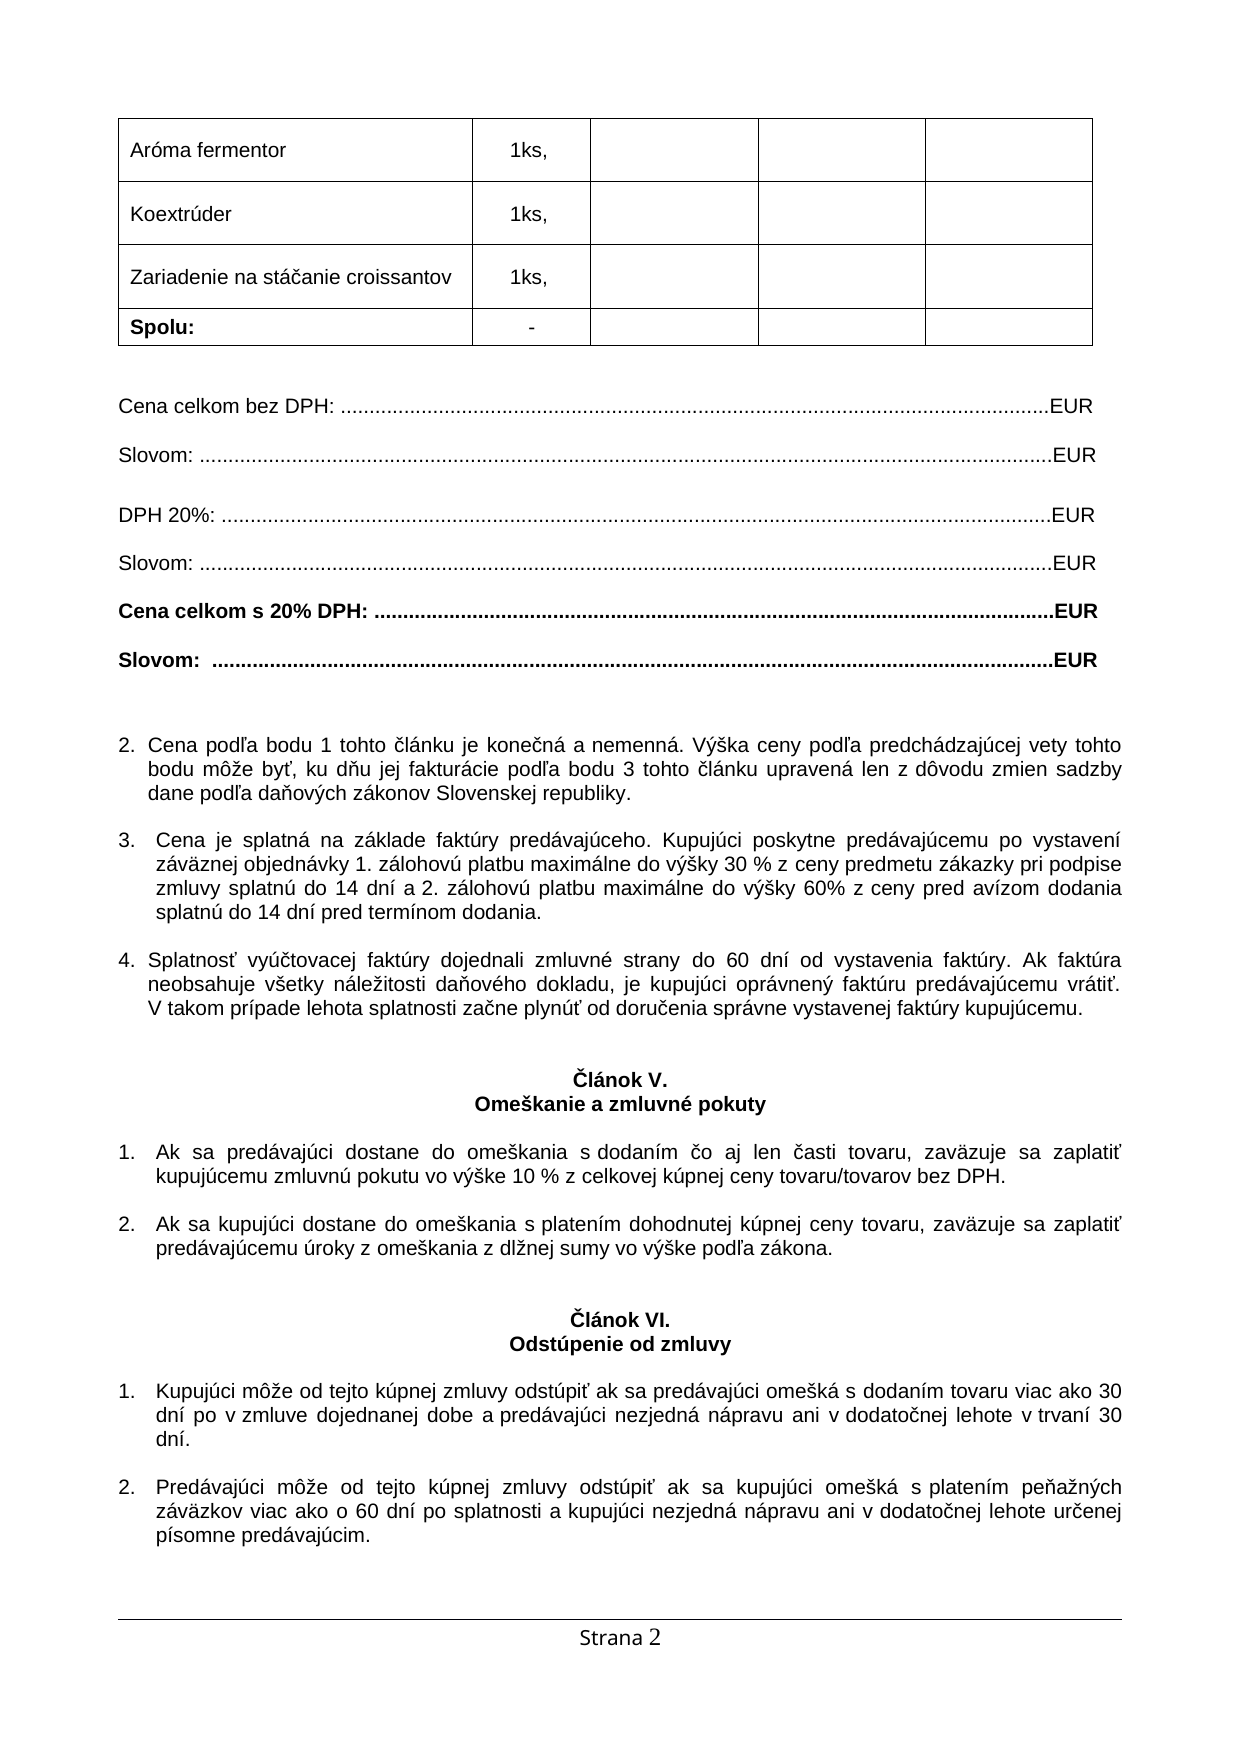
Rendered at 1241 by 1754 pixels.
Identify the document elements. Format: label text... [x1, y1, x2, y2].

table_cell [591, 119, 758, 181]
table_cell [926, 119, 1092, 181]
text Článok VI. [118, 1307, 1122, 1331]
table_cell [591, 245, 758, 307]
table_cell [926, 309, 1092, 345]
table_cell [759, 119, 925, 181]
table_cell 1ks, [473, 119, 590, 181]
text Cena celkom s 20% DPH: ......................................................................................................................EUR [118, 599, 1122, 623]
table_cell 1ks, [473, 182, 590, 244]
list Ak sa predávajúci dostane do omeškania s dodaním čo aj len časti tovaru, zaväzuje sa zaplatiť kupujúcemu zmluvnú pokutu vo výške 10 % z celkovej kúpnej ceny tovaru/tovarov bez DPH. [118, 1140, 1122, 1188]
table_cell Koextrúder [119, 182, 472, 244]
text Slovom: ....................................................................................................................................................EUR [118, 551, 1122, 575]
table_cell [926, 245, 1092, 307]
list Kupujúci môže od tejto kúpnej zmluvy odstúpiť ak sa predávajúci omešká s dodaním tovaru viac ako 30 dní po v zmluve dojednanej dobe a predávajúci nezjedná nápravu ani v dodatočnej lehote v trvaní 30 dní. [118, 1379, 1122, 1451]
text Cena celkom bez DPH: ...........................................................................................................................EUR [118, 394, 1122, 418]
table_cell [926, 182, 1092, 244]
text Slovom: ..................................................................................................................................................EUR [118, 648, 1122, 672]
table_cell [591, 182, 758, 244]
table_cell [759, 245, 925, 307]
list Predávajúci môže od tejto kúpnej zmluvy odstúpiť ak sa kupujúci omešká s platením peňažných záväzkov viac ako o 60 dní po splatnosti a kupujúci nezjedná nápravu ani v dodatočnej lehote určenej písomne predávajúcim. [118, 1475, 1122, 1547]
table_cell [759, 309, 925, 345]
text DPH 20%: ................................................................................................................................................EUR [118, 503, 1122, 527]
table_cell Zariadenie na stáčanie croissantov [119, 245, 472, 307]
text Omeškanie a zmluvné pokuty [118, 1092, 1122, 1116]
text Článok V. [118, 1068, 1122, 1092]
table_cell [759, 182, 925, 244]
list Cena je splatná na základe faktúry predávajúceho. Kupujúci poskytne predávajúcemu po vystavení záväznej objednávky 1. zálohovú platbu maximálne do výšky 30 % z ceny predmetu zákazky pri podpise zmluvy splatnú do 14 dní a 2. zálohovú platbu maximálne do výšky 60% z ceny pred avízom dodania splatnú do 14 dní pred termínom dodania. [118, 828, 1122, 924]
table_cell 1ks, [473, 245, 590, 307]
table_cell Spolu: [119, 309, 472, 345]
table_cell - [473, 309, 590, 345]
table_cell Aróma fermentor [119, 119, 472, 181]
text Slovom: ....................................................................................................................................................EUR [118, 443, 1122, 467]
list Cena podľa bodu 1 tohto článku je konečná a nemenná. Výška ceny podľa predchádzajúcej vety tohto bodu môže byť, ku dňu jej fakturácie podľa bodu 3 tohto článku upravená len z dôvodu zmien sadzby dane podľa daňových zákonov Slovenskej republiky. [118, 732, 1122, 804]
text Odstúpenie od zmluvy [118, 1331, 1122, 1355]
list Splatnosť vyúčtovacej faktúry dojednali zmluvné strany do 60 dní od vystavenia faktúry. Ak faktúra neobsahuje všetky náležitosti daňového dokladu, je kupujúci oprávnený faktúru predávajúcemu vrátiť. V takom prípade lehota splatnosti začne plynúť od doručenia správne vystavenej faktúry kupujúcemu. [118, 948, 1122, 1020]
list Ak sa kupujúci dostane do omeškania s platením dohodnutej kúpnej ceny tovaru, zaväzuje sa zaplatiť predávajúcemu úroky z omeškania z dlžnej sumy vo výške podľa zákona. [118, 1212, 1122, 1259]
table_cell [591, 309, 758, 345]
